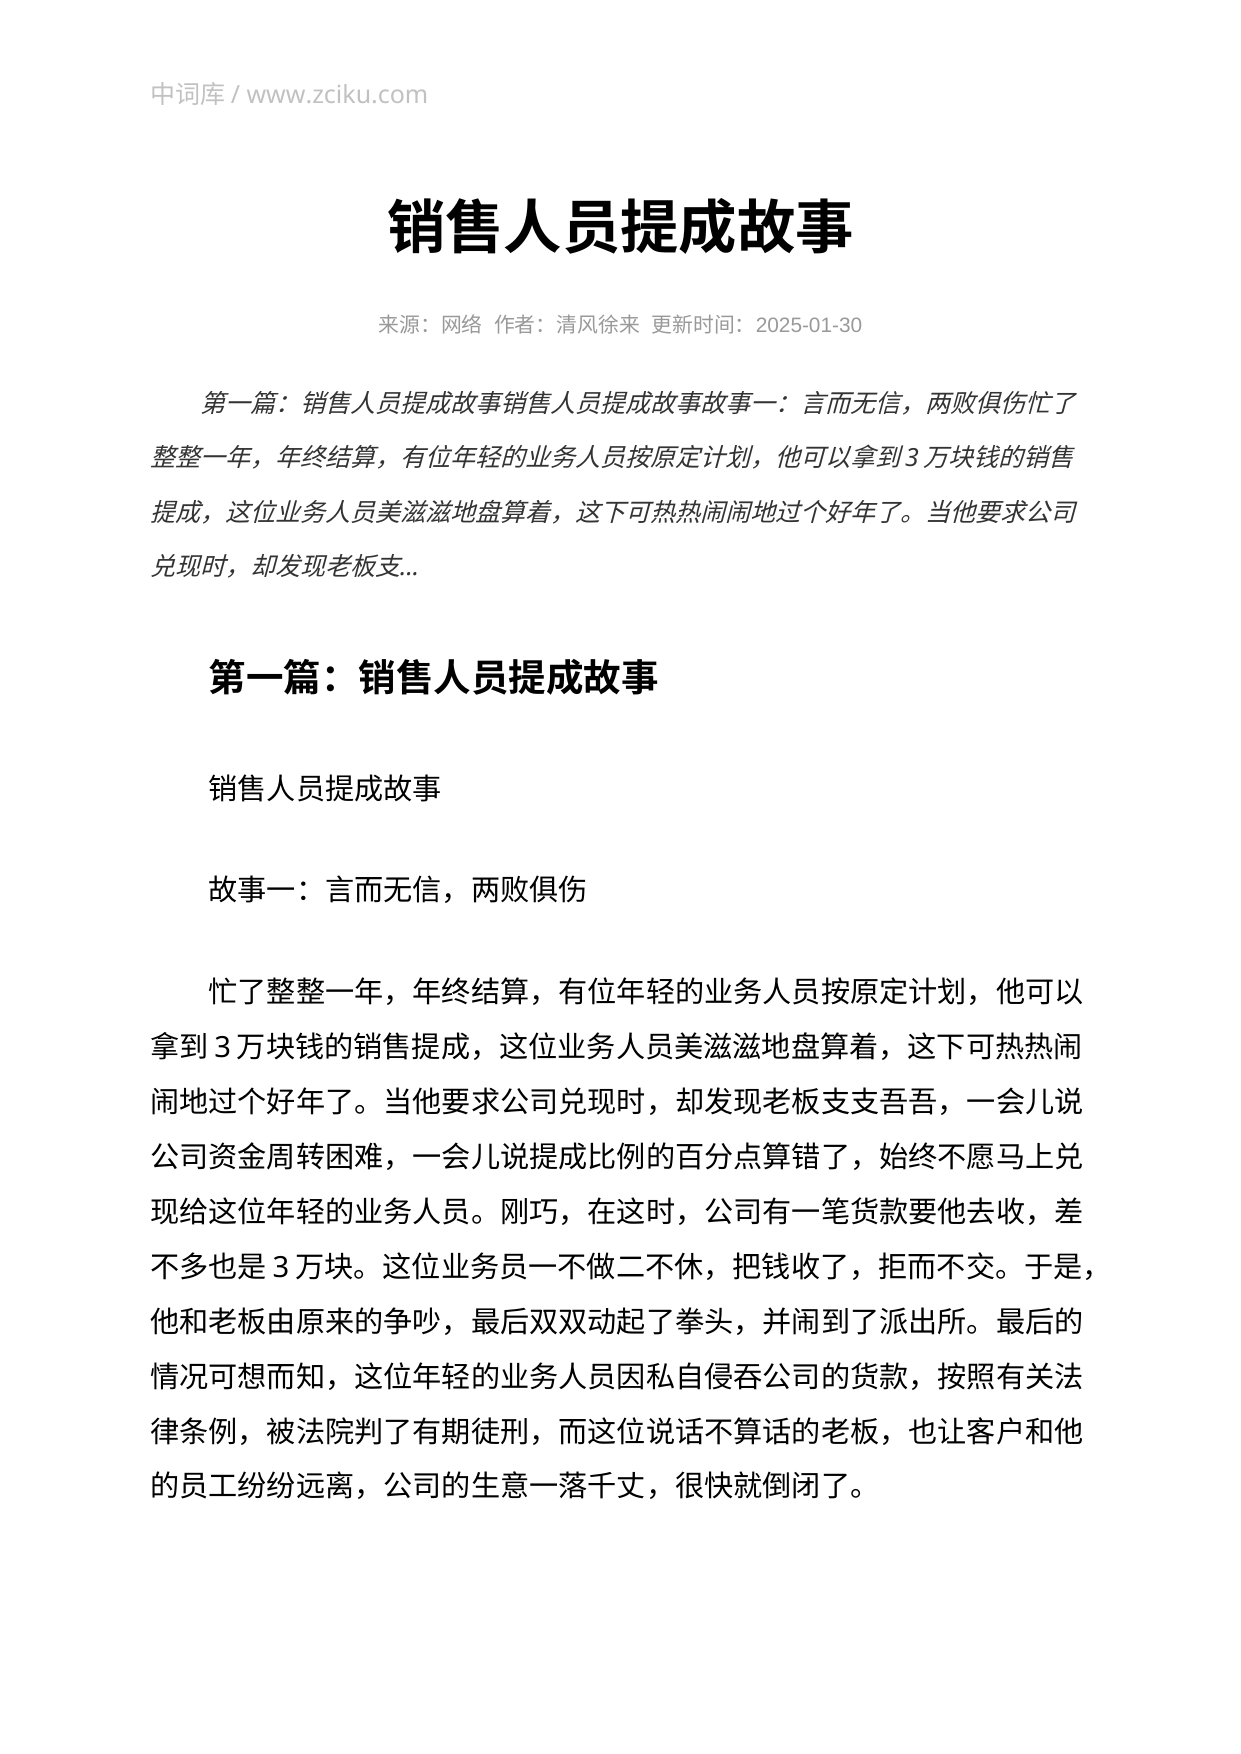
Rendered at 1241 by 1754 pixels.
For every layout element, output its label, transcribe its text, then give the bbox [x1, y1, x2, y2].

subtitle 销售人员提成故事 [150, 181, 1090, 266]
text 第一篇：销售人员提成故事 [150, 648, 1090, 702]
text 第一篇：销售人员提成故事销售人员提成故事故事一：言而无信，两败俱伤忙了整整一年，年终结算，有位年轻的业务人员按原定计划，他可以拿到3万块钱的销售提成，这位业务人员美滋滋地盘算着，这下可热热闹闹地过个好年了。当他要求公司兑现时，却发现老板支... [150, 383, 1090, 583]
text 忙了整整一年，年终结算，有位年轻的业务人员按原定计划，他可以拿到3万块钱的销售提成，这位业务人员美滋滋地盘算着，这下可热热闹闹地过个好年了。当他要求公司兑现时，却发现老板支支吾吾，一会儿说公司资金周转困难，一会儿说提成比例的百分点算错了，始终不愿马上兑现给这位年轻的业务人员。刚巧，在这时，公司有一笔货款要他去收，差不多也是3万块。这位业务员一不做二不休，把钱收了，拒而不交。于是，他和老板由原来的争吵，最后双双动起了拳头，并闹到了派出所。最后的情况可想而知，这位年轻的业务人员因私自侵吞公司的货款，按照有关法律条例，被法院判了有期徒刑，而这位说话不算话的老板，也让客户和他的员工纷纷远离，公司的生意一落千丈，很快就倒闭了。 [150, 969, 1090, 1505]
text 故事一：言而无信，两败俱伤 [150, 867, 1090, 909]
text 销售人员提成故事 [150, 765, 1090, 807]
text 来源：网络 作者：清风徐来 更新时间：2025-01-30 [150, 313, 1090, 337]
